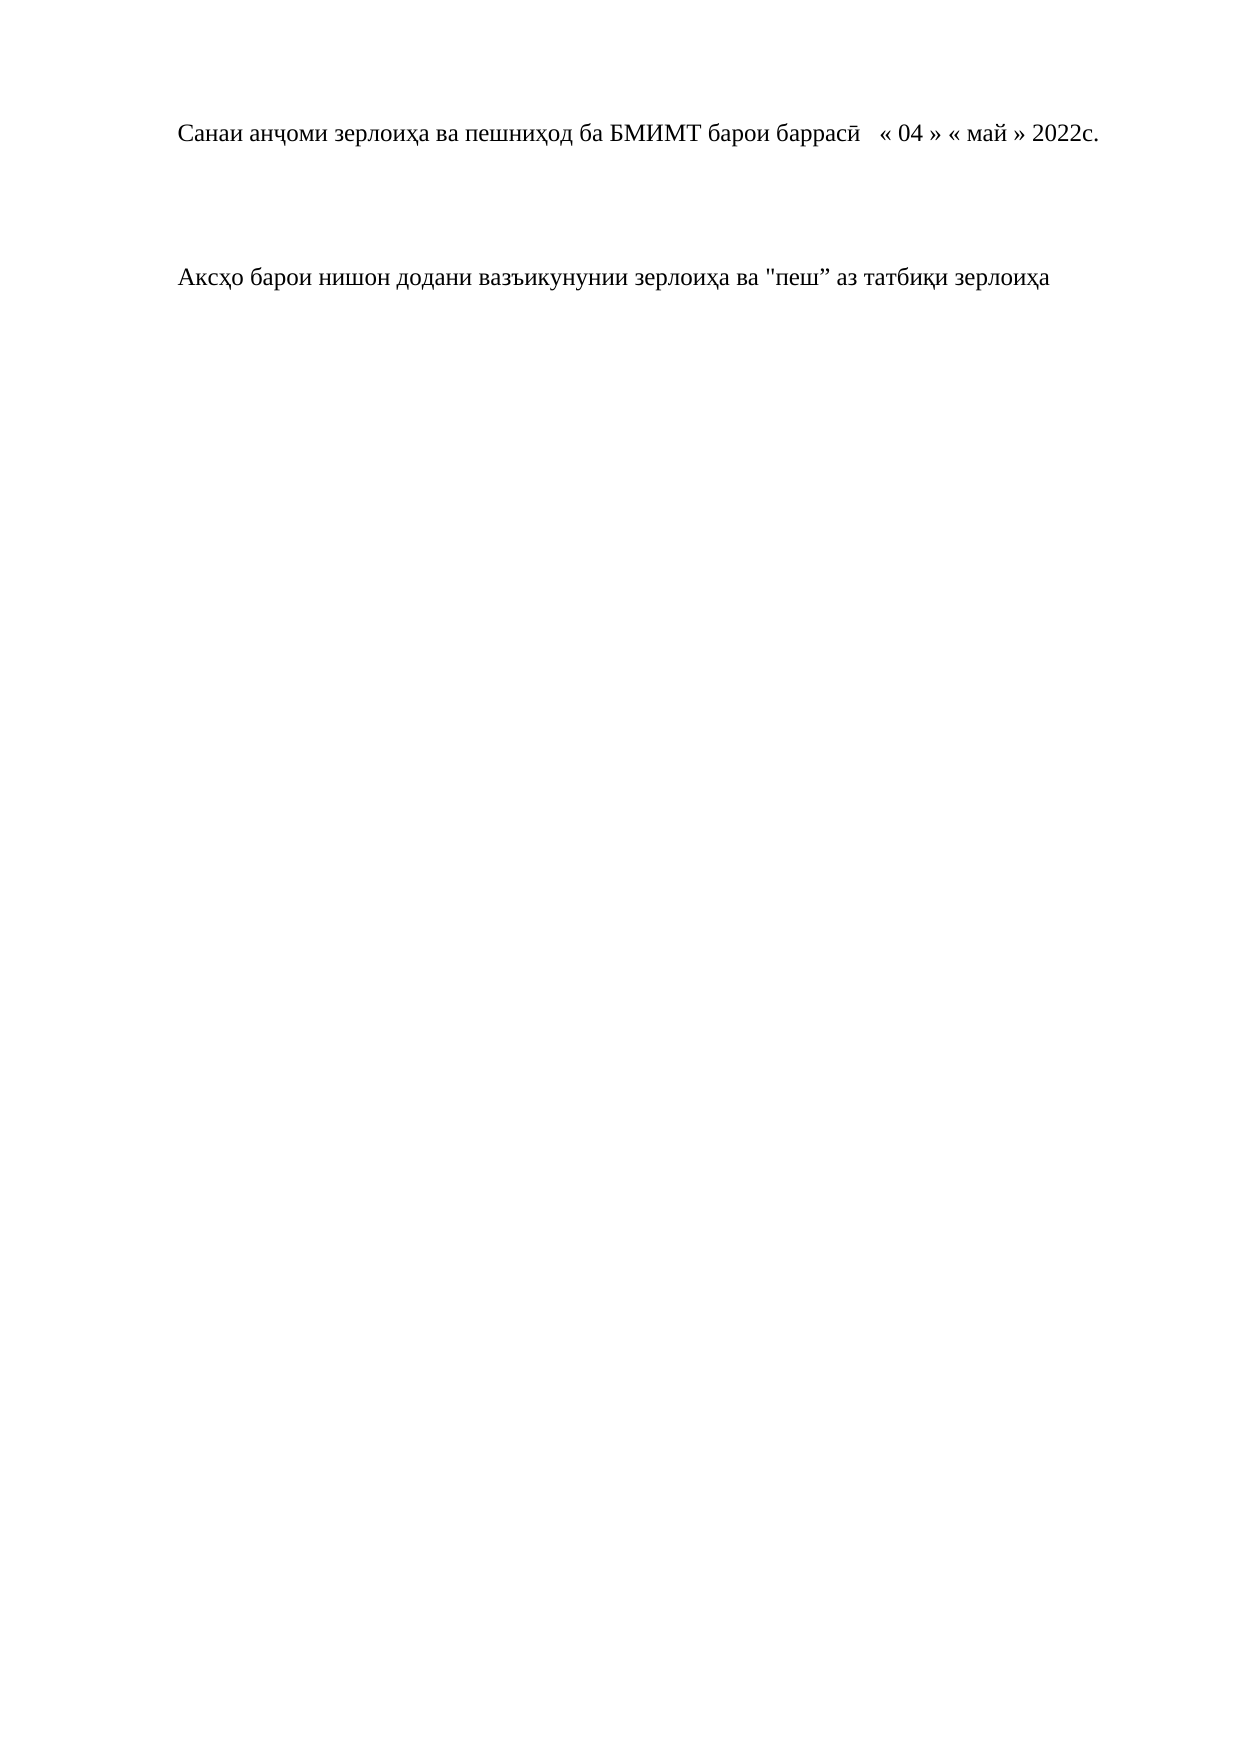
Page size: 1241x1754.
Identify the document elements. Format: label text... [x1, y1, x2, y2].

text Аксҳо барои нишон додани вазъикунунии зерлоиҳа ва "пеш” аз татбиқи зерлоиҳа [177, 262, 1152, 291]
text Санаи анҷоми зерлоиҳа ва пешниҳод ба БМИМТ барои баррасӣ « 04 » « май » 2022с. [177, 118, 1152, 147]
